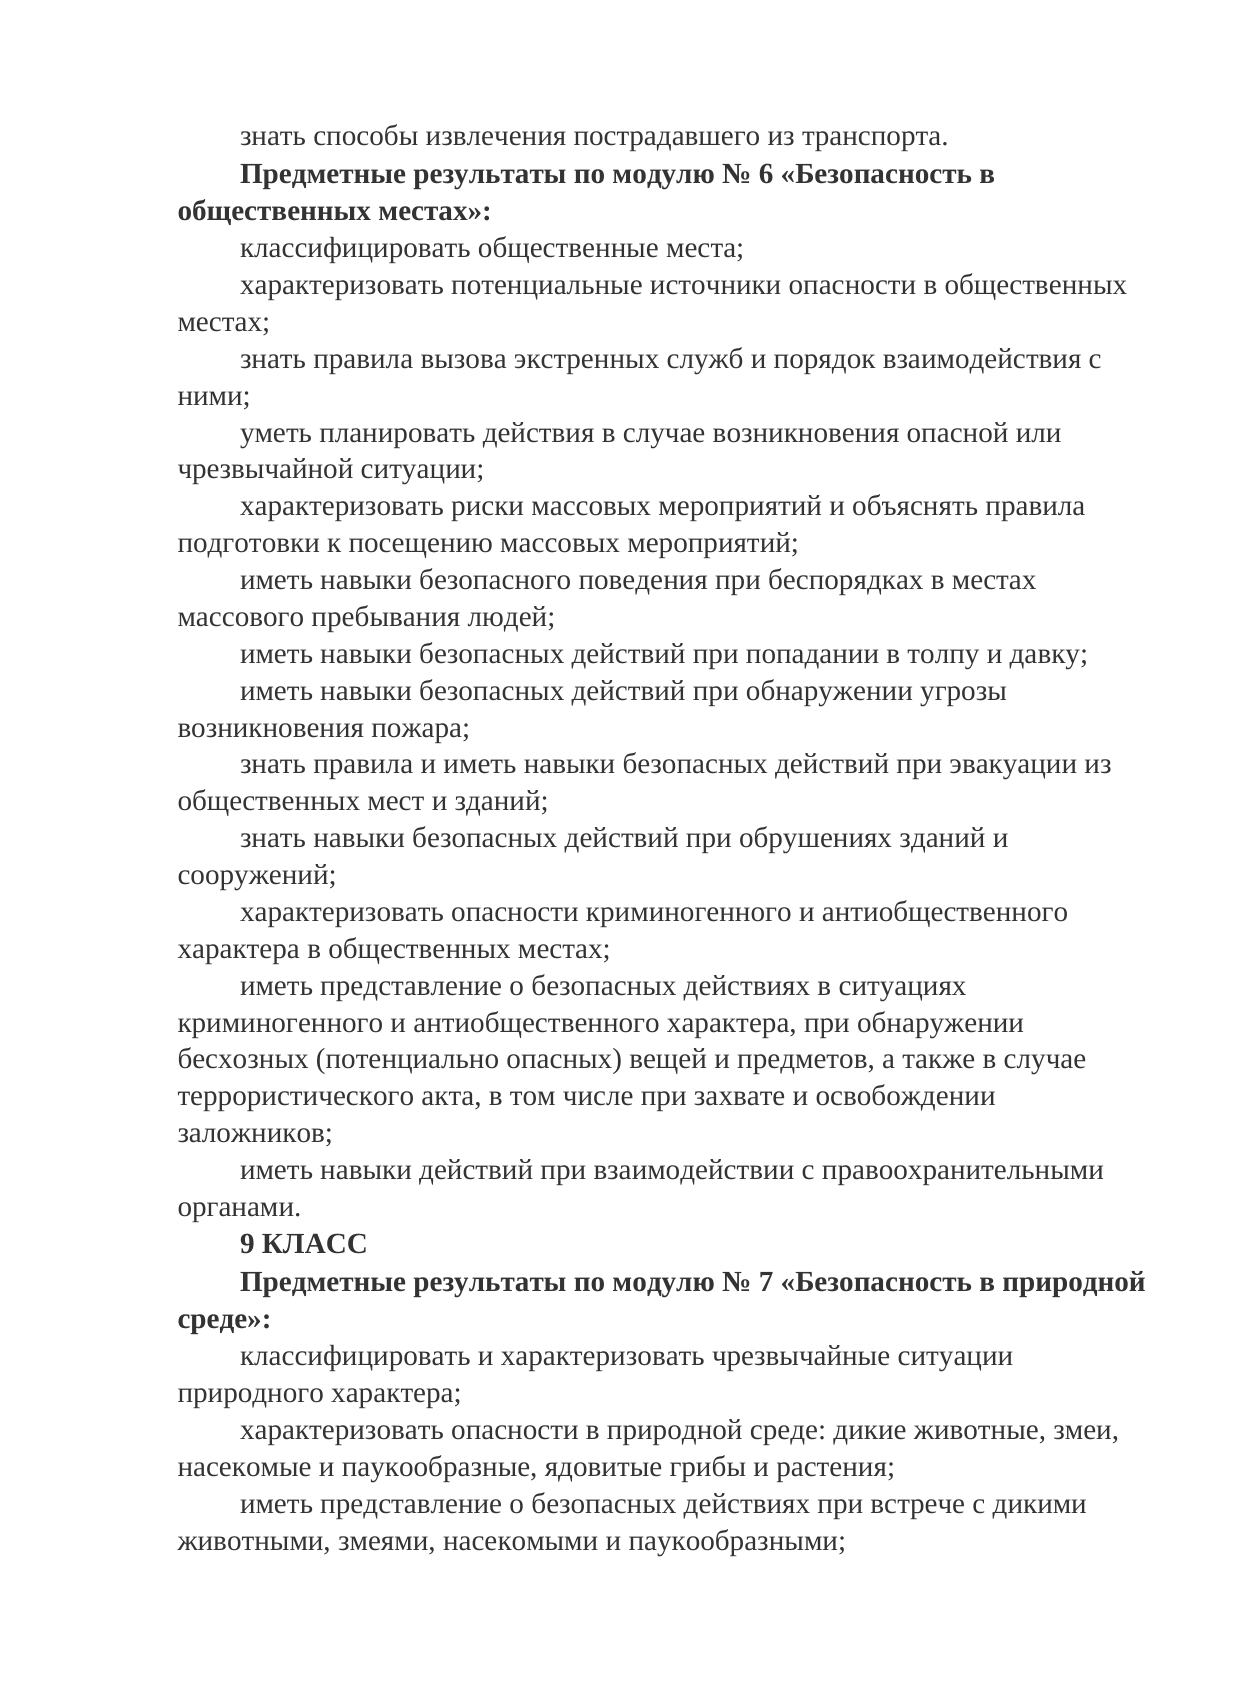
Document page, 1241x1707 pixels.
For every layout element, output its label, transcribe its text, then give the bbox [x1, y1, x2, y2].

text иметь навыки безопасных действий при попадании в толпу и давку; [177, 636, 1152, 669]
text Предметные результаты по модулю № 6 «Безопасность в общественных местах»: [177, 157, 1152, 227]
text иметь навыки безопасных действий при обнаружении угрозы возникновения пожара; [177, 673, 1152, 743]
text уметь планировать действия в случае возникновения опасной или чрезвычайной ситуации; [177, 415, 1152, 485]
text иметь навыки действий при взаимодействии с правоохранительными органами. [177, 1152, 1152, 1223]
text классифицировать общественные места; [177, 230, 1152, 264]
text Предметные результаты по модулю № 7 «Безопасность в природной среде»: [177, 1264, 1152, 1335]
text 9 КЛАСС [177, 1226, 1152, 1259]
text иметь представление о безопасных действиях при встрече с дикими животными, змеями, насекомыми и паукообразными; [177, 1486, 1152, 1556]
text знать правила вызова экстренных служб и порядок взаимодействия с ними; [177, 341, 1152, 411]
text характеризовать риски массовых мероприятий и объяснять правила подготовки к посещению массовых мероприятий; [177, 488, 1152, 559]
text знать навыки безопасных действий при обрушениях зданий и сооружений; [177, 820, 1152, 891]
text характеризовать опасности криминогенного и антиобщественного характера в общественных местах; [177, 894, 1152, 964]
text иметь навыки безопасного поведения при беспорядках в местах массового пребывания людей; [177, 562, 1152, 633]
text характеризовать опасности в природной среде: дикие животные, змеи, насекомые и паукообразные, ядовитые грибы и растения; [177, 1412, 1152, 1482]
text классифицировать и характеризовать чрезвычайные ситуации природного характера; [177, 1338, 1152, 1409]
text характеризовать потенциальные источники опасности в общественных местах; [177, 267, 1152, 338]
text знать правила и иметь навыки безопасных действий при эвакуации из общественных мест и зданий; [177, 747, 1152, 817]
text иметь представление о безопасных действиях в ситуациях криминогенного и антиобщественного характера, при обнаружении бесхозных (потенциально опасных) вещей и предметов, а также в случае террористического акта, в том числе при захвате и освобождении заложников; [177, 968, 1152, 1149]
text знать способы извлечения пострадавшего из транспорта. [177, 118, 1152, 152]
